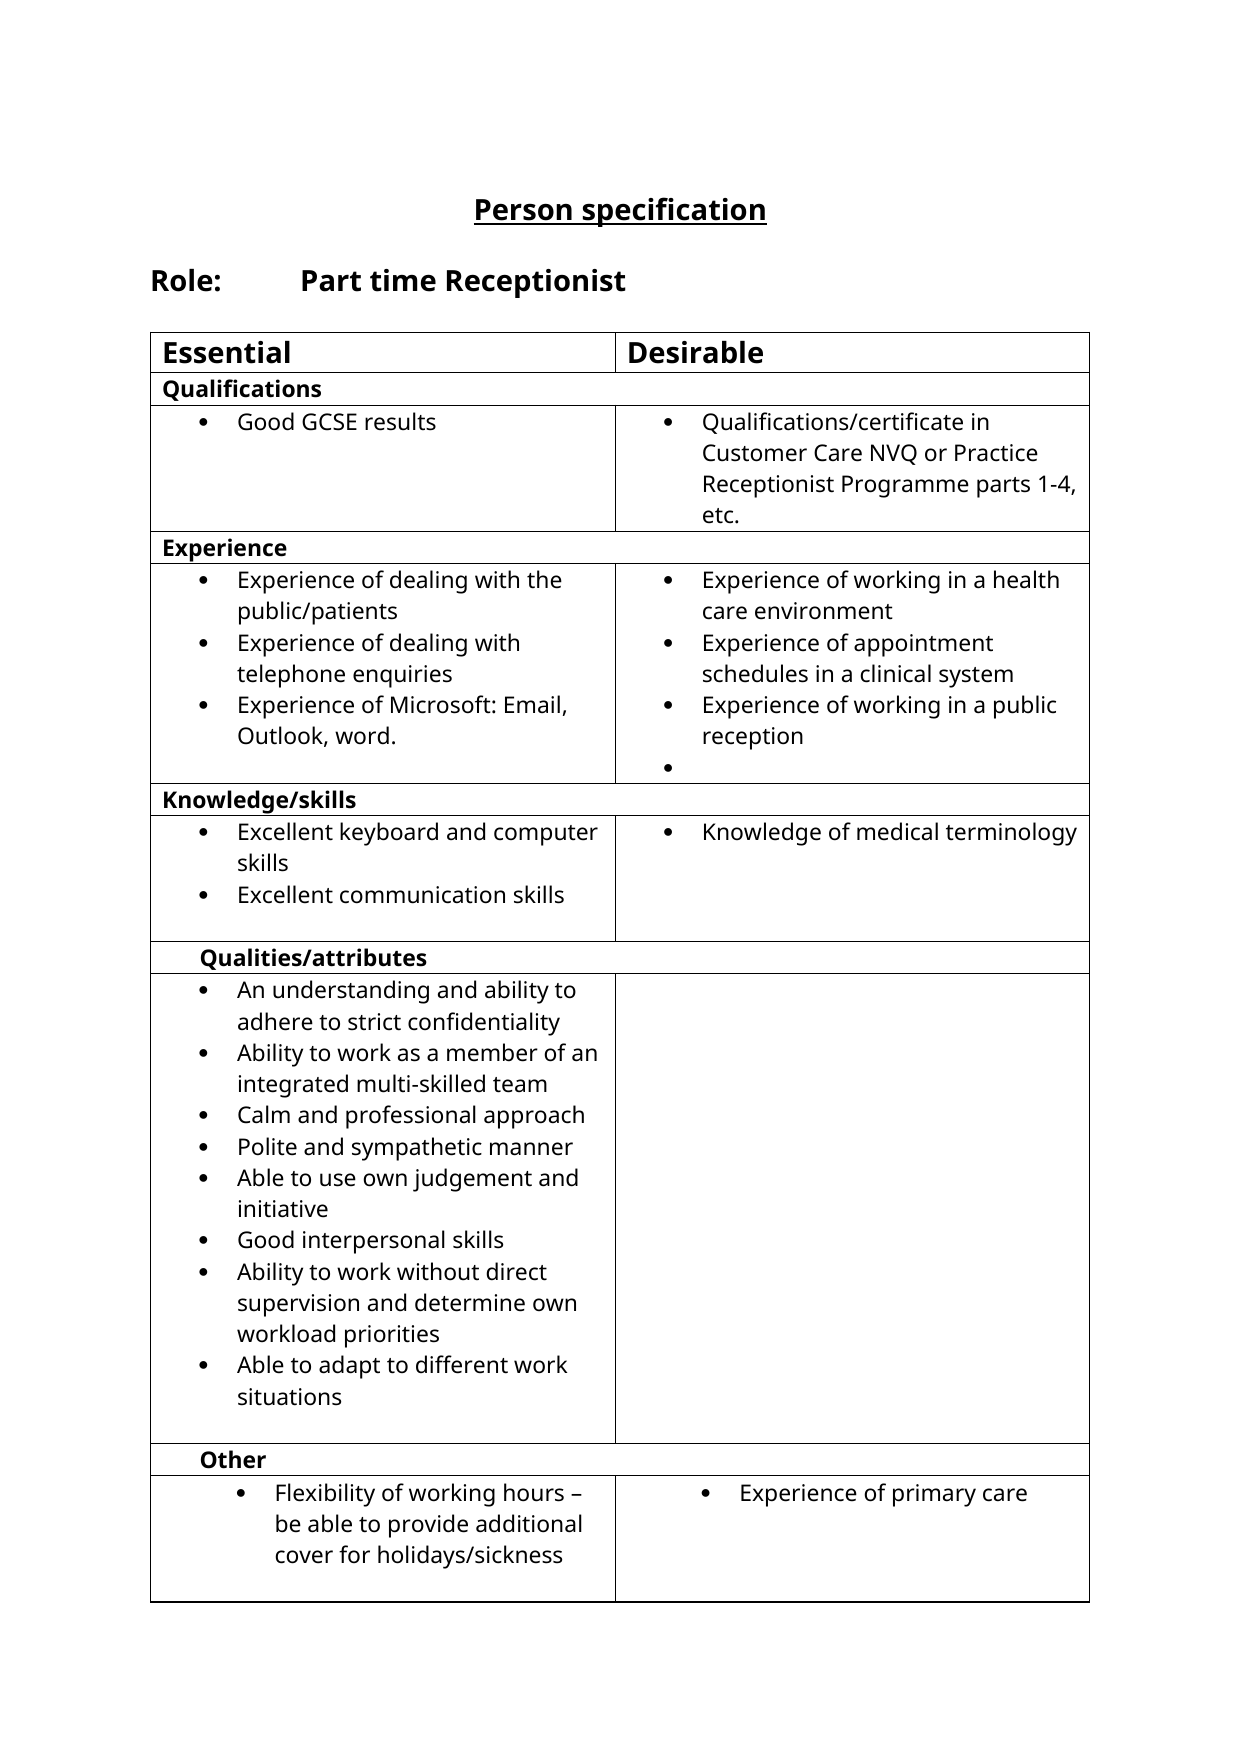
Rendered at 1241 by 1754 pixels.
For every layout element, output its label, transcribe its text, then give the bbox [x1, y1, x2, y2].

table_cell Qualities/attributes [151, 942, 1089, 973]
table_cell An understanding and ability to adhere to strict confidentiality Ability to work as a member of an integrated multi-skilled team Calm and professional approach Polite and sympathetic manner Able to use own judgement and initiative Good interpersonal skills Ability to work without direct supervision and determine own workload priorities Able to adapt to different work situations [151, 974, 615, 1443]
text Role: Part time Receptionist [150, 261, 1090, 300]
table_cell Flexibility of working hours – be able to provide additional cover for holidays/sickness [151, 1476, 615, 1601]
table_cell Good GCSE results [151, 406, 615, 531]
table_cell Other [151, 1444, 1089, 1475]
table_cell Excellent keyboard and computer skills Excellent communication skills [151, 816, 615, 941]
table_cell Knowledge/skills [151, 784, 1089, 815]
table_cell Knowledge of medical terminology [616, 816, 1089, 941]
table_header Essential [151, 333, 615, 372]
table_cell [616, 974, 1089, 1443]
table_cell Experience of dealing with the public/patients Experience of dealing with telephone enquiries Experience of Microsoft: Email, Outlook, word. [151, 564, 615, 783]
table_cell Qualifications [151, 373, 1089, 404]
table_cell Experience of working in a health care environment Experience of appointment schedules in a clinical system Experience of working in a public reception [616, 564, 1089, 783]
table_header Desirable [616, 333, 1089, 372]
text Person specification [150, 190, 1090, 229]
table_cell Qualifications/certificate in Customer Care NVQ or Practice Receptionist Programme parts 1-4, etc. [616, 406, 1089, 531]
table_cell Experience [151, 532, 1089, 563]
table_cell Experience of primary care [616, 1476, 1089, 1601]
